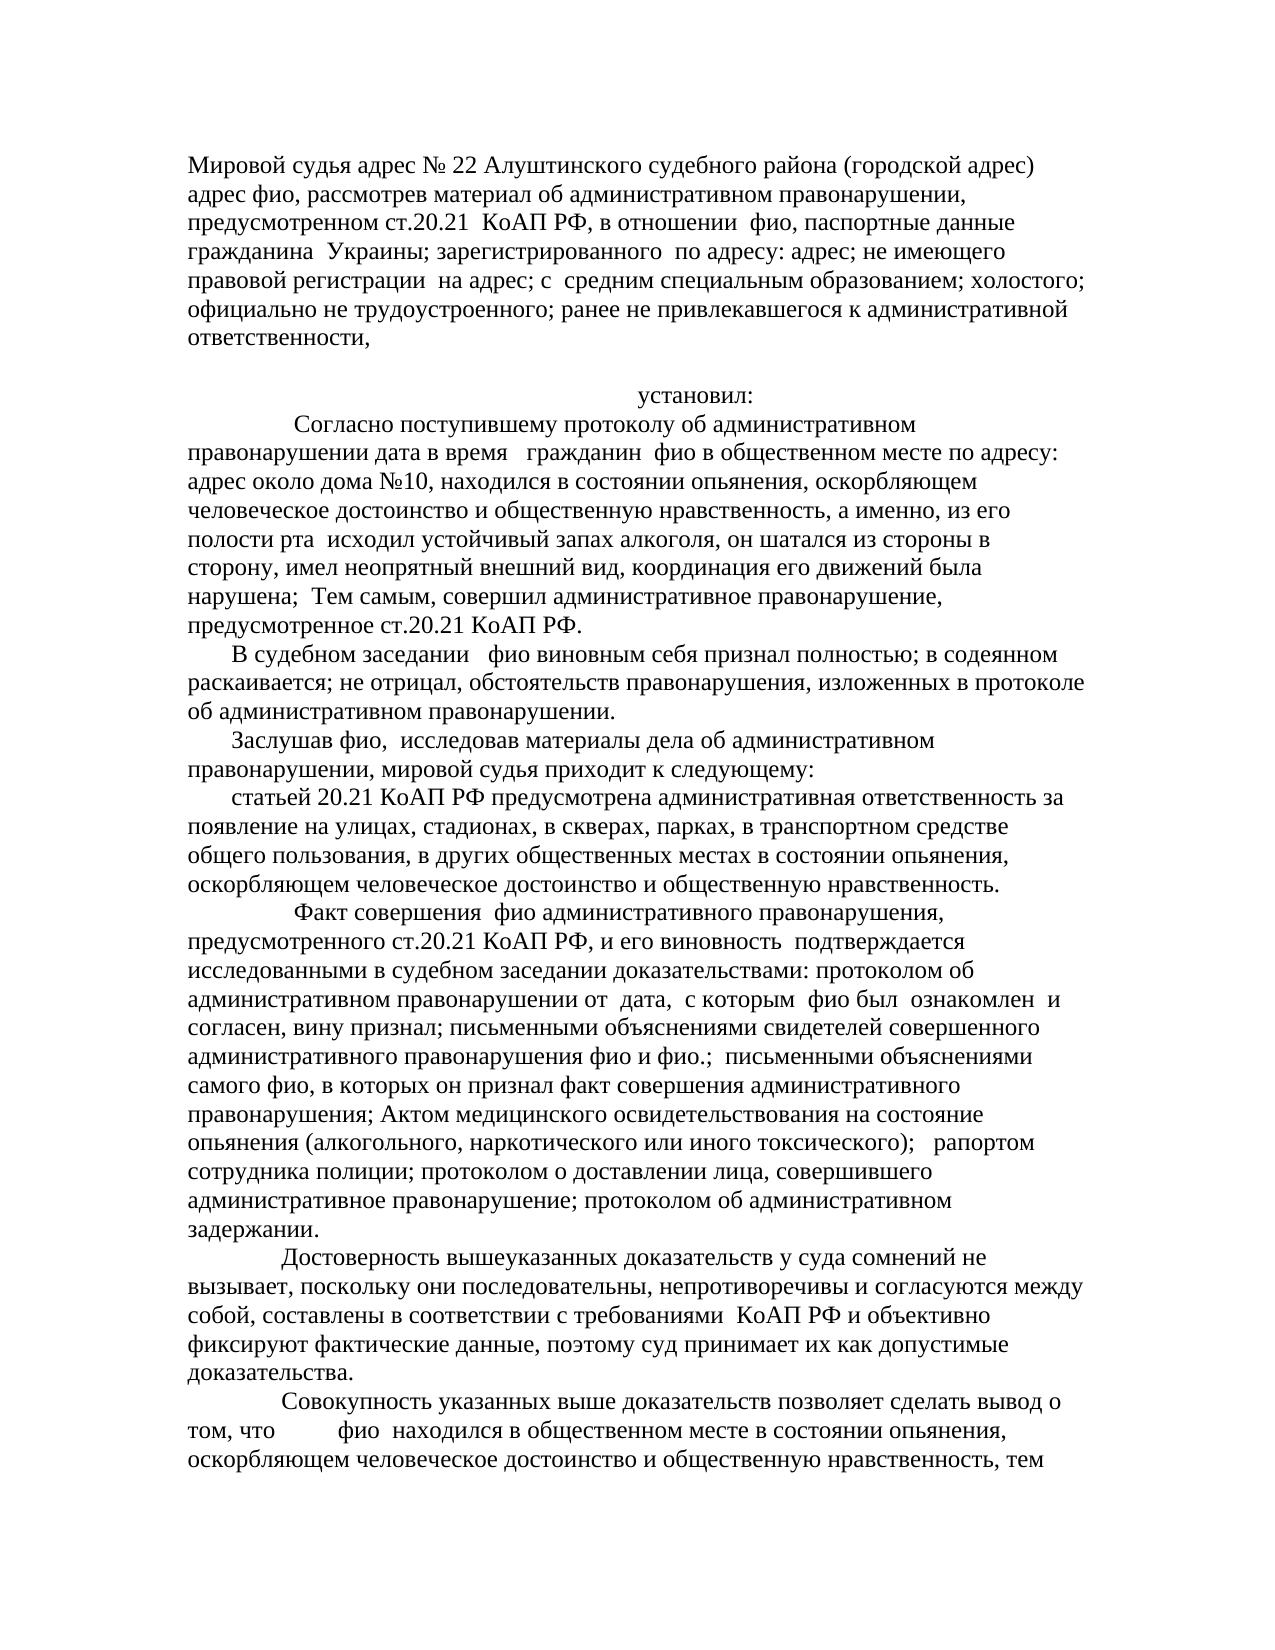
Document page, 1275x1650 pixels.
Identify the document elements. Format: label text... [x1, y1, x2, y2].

text установил: [187, 380, 1087, 409]
text Мировой судья адрес № 22 Алуштинского судебного района (городской адрес) адрес фио, рассмотрев материал об административном правонарушении, предусмотренном ст.20.21 КоАП РФ, в отношении фио, паспортные данные гражданина Украины; зарегистрированного по адресу: адрес; не имеющего правовой регистрации на адрес; с средним специальным образованием; холостого; официально не трудоустроенного; ранее не привлекавшегося к административной ответственности, [187, 150, 1087, 351]
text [187, 1386, 1087, 1472]
text Заслушав фио, исследовав материалы дела об административном правонарушении, мировой судья приходит к следующему: [187, 725, 1087, 782]
text статьей 20.21 КоАП РФ предусмотрена административная ответственность за появление на улицах, стадионах, в скверах, парках, в транспортном средстве общего пользования, в других общественных местах в состоянии опьянения, оскорбляющем человеческое достоинство и общественную нравственность. [187, 782, 1087, 897]
text Факт совершения фио административного правонарушения, предусмотренного ст.20.21 КоАП РФ, и его виновность подтверждается исследованными в судебном заседании доказательствами: протоколом об административном правонарушении от дата, с которым фио был ознакомлен и согласен, вину признал; письменными объяснениями свидетелей совершенного административного правонарушения фио и фио.; письменными объяснениями самого фио, в которых он признал факт совершения административного правонарушения; Актом медицинского освидетельствования на состояние опьянения (алкогольного, наркотического или иного токсического); рапортом сотрудника полиции; протоколом о доставлении лица, совершившего административное правонарушение; протоколом об административном задержании. [187, 897, 1087, 1242]
text В судебном заседании фио виновным себя признал полностью; в содеянном раскаивается; не отрицал, обстоятельств правонарушения, изложенных в протоколе об административном правонарушении. [187, 639, 1087, 725]
text Достоверность вышеуказанных доказательств у суда сомнений не вызывает, поскольку они последовательны, непротиворечивы и согласуются между собой, составлены в соответствии с требованиями КоАП РФ и объективно фиксируют фактические данные, поэтому суд принимает их как допустимые доказательства. [187, 1242, 1087, 1386]
text Согласно поступившему протоколу об административном правонарушении дата в время гражданин фио в общественном месте по адресу: адрес около дома №10, находился в состоянии опьянения, оскорбляющем человеческое достоинство и общественную нравственность, а именно, из его полости рта исходил устойчивый запах алкоголя, он шатался из стороны в сторону, имел неопрятный внешний вид, координация его движений была нарушена; Тем самым, совершил административное правонарушение, предусмотренное ст.20.21 КоАП РФ. [187, 409, 1087, 639]
